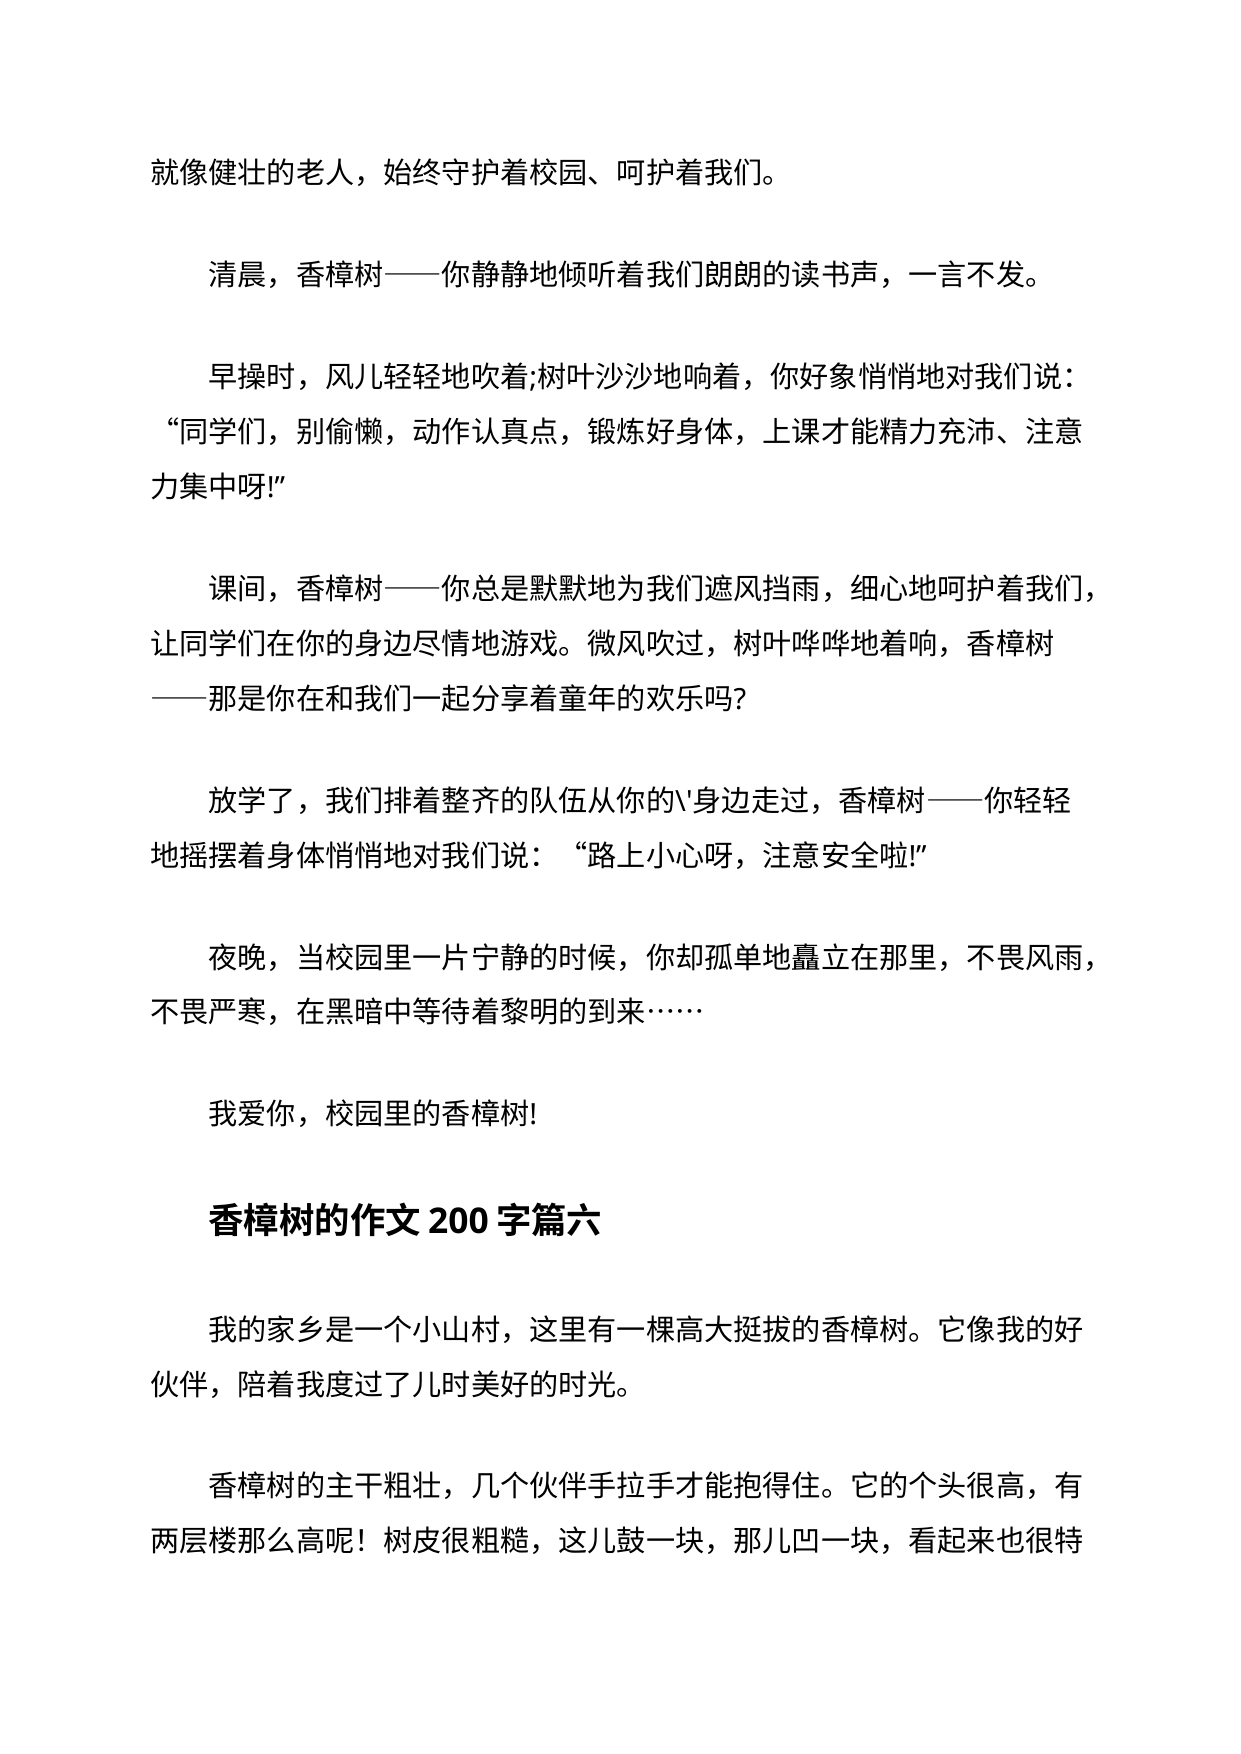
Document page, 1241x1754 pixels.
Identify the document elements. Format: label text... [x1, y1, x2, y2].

text 夜晚，当校园里一片宁静的时候，你却孤单地矗立在那里，不畏风雨，不畏严寒，在黑暗中等待着黎明的到来…… [150, 934, 1090, 1031]
text 放学了，我们排着整齐的队伍从你的\'身边走过，香樟树――你轻轻地摇摆着身体悄悄地对我们说：“路上小心呀，注意安全啦!” [150, 777, 1090, 874]
text 我爱你，校园里的香樟树! [150, 1091, 1090, 1133]
text 我的家乡是一个小山村，这里有一棵高大挺拔的香樟树。它像我的好伙伴，陪着我度过了儿时美好的时光。 [150, 1306, 1090, 1403]
text 清晨，香樟树——你静静地倾听着我们朗朗的读书声，一言不发。 [150, 252, 1090, 294]
text 早操时，风儿轻轻地吹着;树叶沙沙地响着，你好象悄悄地对我们说：“同学们，别偷懒，动作认真点，锻炼好身体，上课才能精力充沛、注意力集中呀!” [150, 353, 1090, 506]
text 课间，香樟树――你总是默默地为我们遮风挡雨，细心地呵护着我们，让同学们在你的身边尽情地游戏。微风吹过，树叶哗哗地着响，香樟树——那是你在和我们一起分享着童年的欢乐吗? [150, 565, 1090, 718]
text 香樟树的作文200字篇六 [150, 1193, 1090, 1244]
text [150, 150, 1090, 192]
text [150, 1463, 1090, 1560]
